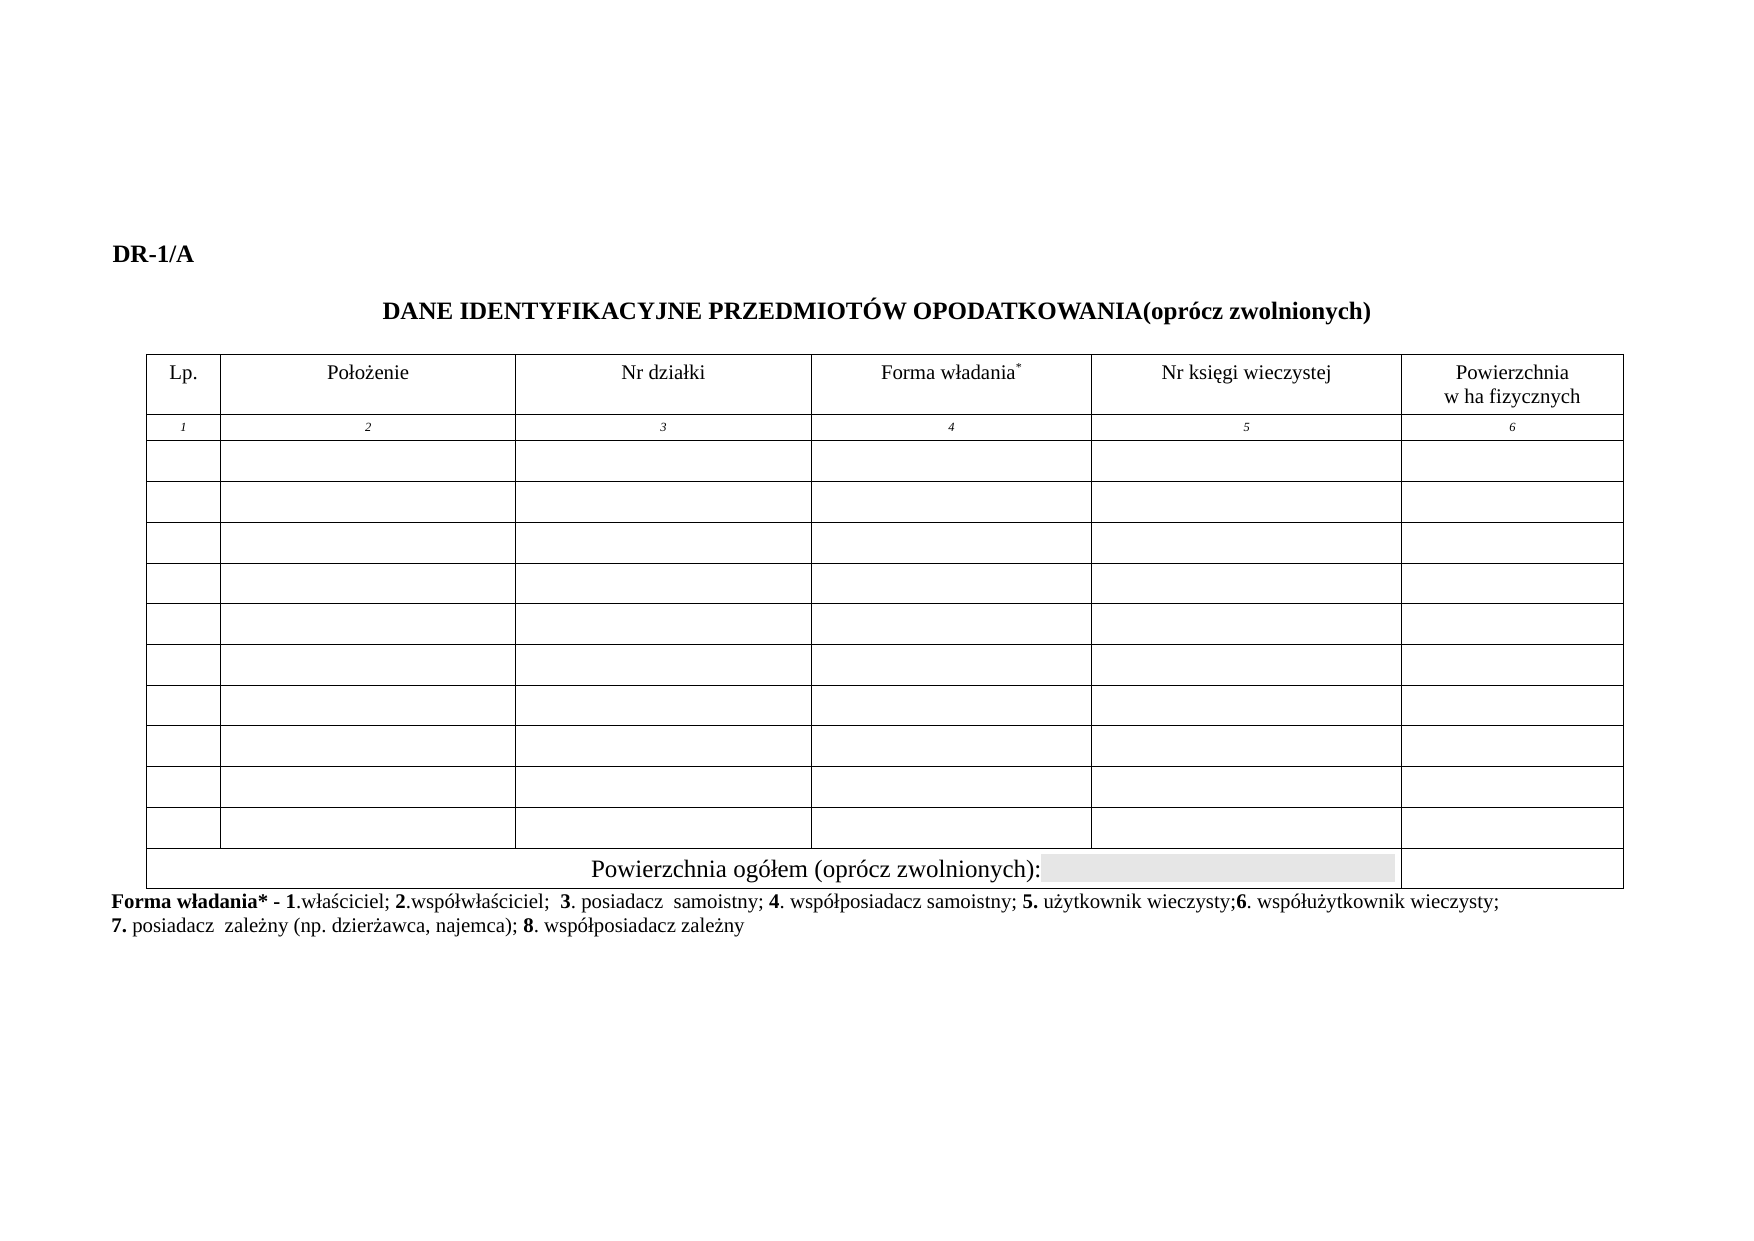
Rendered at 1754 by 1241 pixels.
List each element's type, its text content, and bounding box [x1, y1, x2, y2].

table_cell [812, 767, 1091, 807]
table_cell [516, 645, 811, 684]
table_cell [812, 564, 1091, 603]
table_header Nr księgi wieczystej [1092, 355, 1401, 414]
table_cell [1402, 849, 1623, 888]
table_cell [1402, 482, 1623, 522]
table_cell [221, 686, 515, 725]
table_cell [147, 767, 220, 807]
table_cell [1402, 523, 1623, 562]
table_cell [147, 604, 220, 644]
table_cell [221, 808, 515, 847]
table_cell [1092, 482, 1401, 522]
text 7. posiadacz zależny (np. dzierżawca, najemca); 8. współposiadacz zależny [111, 913, 1641, 937]
table_cell 1 [147, 415, 220, 440]
table_cell [147, 482, 220, 522]
table_cell [1092, 808, 1401, 847]
table_cell [516, 441, 811, 481]
table_cell [516, 482, 811, 522]
table_cell [812, 726, 1091, 766]
table_cell 2 [221, 415, 515, 440]
table_cell [812, 645, 1091, 684]
table_cell [812, 604, 1091, 644]
table_cell [516, 564, 811, 603]
table_header Nr działki [516, 355, 811, 414]
table_cell Powierzchnia ogółem (oprócz zwolnionych): [147, 849, 1401, 888]
table_cell [1402, 767, 1623, 807]
table_cell [516, 808, 811, 847]
table_cell [812, 482, 1091, 522]
table_cell [147, 686, 220, 725]
table_cell [1092, 726, 1401, 766]
table_cell [516, 767, 811, 807]
table_cell [1092, 645, 1401, 684]
table_cell [1092, 564, 1401, 603]
table_cell [516, 686, 811, 725]
table_cell [221, 767, 515, 807]
table_cell [1402, 441, 1623, 481]
table_cell [516, 604, 811, 644]
table_cell [1402, 604, 1623, 644]
table_header Lp. [147, 355, 220, 414]
table_header Forma władania* [812, 355, 1091, 414]
table_cell [147, 645, 220, 684]
table_cell [221, 604, 515, 644]
table_cell 5 [1092, 415, 1401, 440]
table_cell [1092, 441, 1401, 481]
table_cell [812, 523, 1091, 562]
table_cell [1092, 767, 1401, 807]
table_cell [147, 523, 220, 562]
table_cell 6 [1402, 415, 1623, 440]
table_cell [221, 482, 515, 522]
text Forma władania* - 1.właściciel; 2.współwłaściciel; 3. posiadacz samoistny; 4. współposiadacz samoistny; 5. użytkownik wieczysty;6. współużytkownik wieczysty; [111, 889, 1641, 913]
table_cell [812, 441, 1091, 481]
text DANE IDENTYFIKACYJNE PRZEDMIOTÓW OPODATKOWANIA(oprócz zwolnionych) [112, 296, 1642, 325]
table_cell 4 [812, 415, 1091, 440]
table_header Położenie [221, 355, 515, 414]
table_cell [1402, 726, 1623, 766]
table_cell 3 [516, 415, 811, 440]
text DR-1/A [112, 239, 1642, 267]
table_header Powierzchnia w ha fizycznych [1402, 355, 1623, 414]
table_cell [221, 523, 515, 562]
table_cell [812, 686, 1091, 725]
table_cell [1402, 564, 1623, 603]
table_cell [1092, 686, 1401, 725]
table_cell [1092, 523, 1401, 562]
table_cell [1092, 604, 1401, 644]
table_cell [1402, 686, 1623, 725]
table_cell [147, 441, 220, 481]
table_cell [516, 523, 811, 562]
table_cell [1402, 645, 1623, 684]
table_cell [221, 441, 515, 481]
table_cell [221, 726, 515, 766]
table_cell [147, 808, 220, 847]
table_cell [221, 645, 515, 684]
table_cell [1402, 808, 1623, 847]
table_cell [516, 726, 811, 766]
table_cell [147, 564, 220, 603]
table_cell [221, 564, 515, 603]
table_cell [812, 808, 1091, 847]
table_cell [147, 726, 220, 766]
